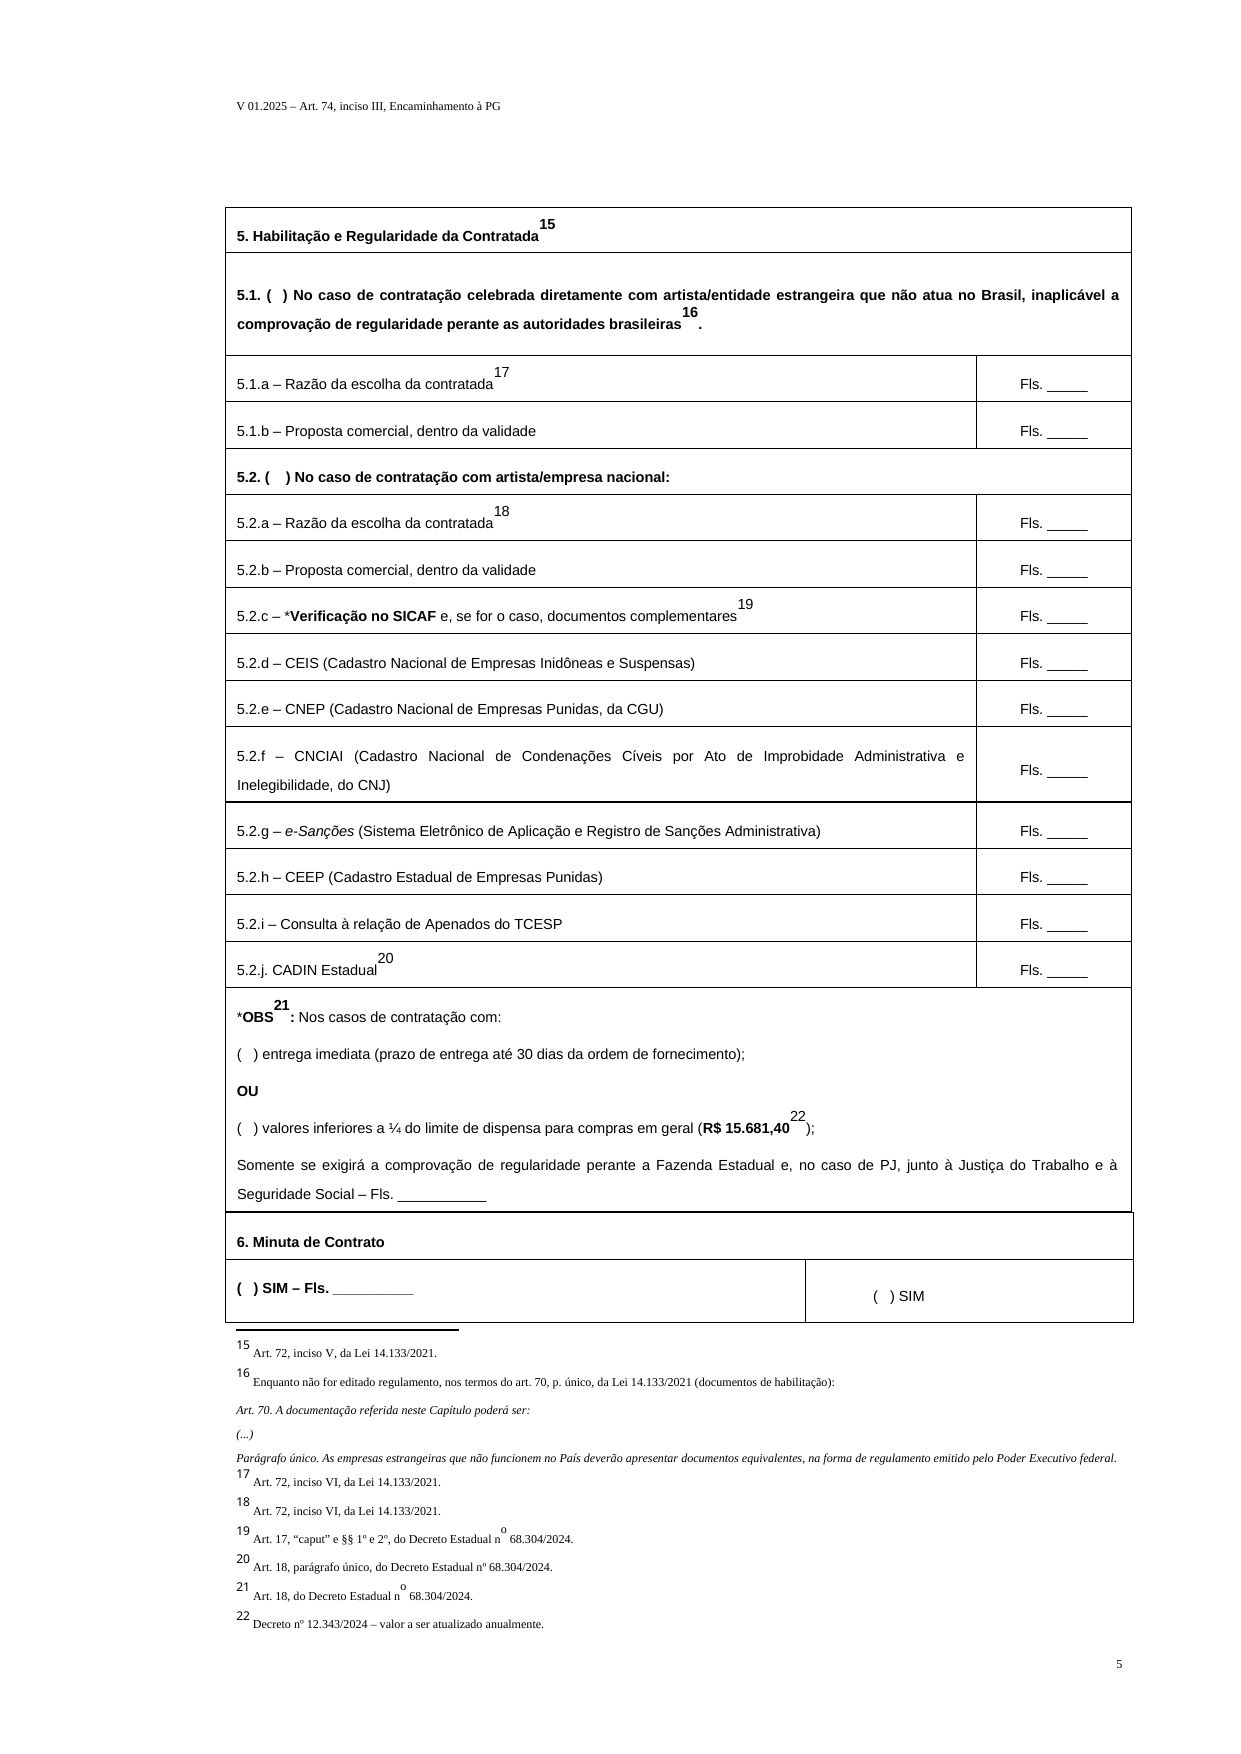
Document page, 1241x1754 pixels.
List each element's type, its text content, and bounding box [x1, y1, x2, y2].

table_cell ( ) SIM ( ) SIM [806, 1260, 1133, 1322]
table_cell 5.2.a – Razão da escolha da contratada [226, 495, 976, 540]
table_cell Fls. _____ [977, 495, 1131, 540]
table_cell 5.1.a – Razão da escolha da contratada [226, 356, 976, 401]
table_cell 5.2.j. CADIN Estadual [226, 942, 976, 987]
table_cell 5.2.i – Consulta à relação de Apenados do TCESP [226, 895, 976, 941]
table_cell 5.1.b – Proposta comercial, dentro da validade [226, 402, 976, 447]
table_cell 5.2.d – CEIS (Cadastro Nacional de Empresas Inidôneas e Suspensas) [226, 634, 976, 680]
table_cell Fls. _____ [977, 402, 1131, 447]
table_cell Fls. _____ [977, 942, 1131, 987]
table_cell Fls. _____ [977, 541, 1131, 587]
table_header 6. Minuta de Contrato [226, 1213, 1133, 1258]
table_header 5. Habilitação e Regularidade da Contratada [226, 208, 1131, 252]
table_cell Fls. _____ [977, 634, 1131, 680]
table_cell *OBS: Nos casos de contratação com: ( ) entrega imediata (prazo de entrega até 30 dias da ordem de fornecimento); OU ( ) valores inferiores a ¼ do limite de dispensa para compras em geral (R$ 15.681,40); Somente se exigirá a comprovação de regularidade perante a Fazenda Estadual e, no caso de PJ, junto à Justiça do Trabalho e à Seguridade Social – Fls. ___________ [226, 988, 1131, 1211]
table_cell 5.2. ( ) No caso de contratação com artista/empresa nacional: [226, 449, 1131, 494]
table_cell 5.1. ( ) No caso de contratação celebrada diretamente com artista/entidade estrangeira que não atua no Brasil, inaplicável a comprovação de regularidade perante as autoridades brasileiras. [226, 253, 1131, 354]
table_cell Fls. _____ [977, 803, 1131, 848]
table_cell Fls. _____ [977, 681, 1131, 726]
table_cell 5.2.e – CNEP (Cadastro Nacional de Empresas Punidas, da CGU) [226, 681, 976, 726]
table_cell 5.2.f – CNCIAI (Cadastro Nacional de Condenações Cíveis por Ato de Improbidade Administrativa e Inelegibilidade, do CNJ) [226, 727, 976, 801]
table_cell Fls. _____ [977, 588, 1131, 633]
table_cell 5.2.g – e-Sanções (Sistema Eletrônico de Aplicação e Registro de Sanções Administrativa) [226, 803, 976, 848]
table_cell Fls. _____ [977, 895, 1131, 941]
table_cell 5.2.h – CEEP (Cadastro Estadual de Empresas Punidas) [226, 849, 976, 894]
table_cell 5.2.c – *Verificação no SICAF e, se for o caso, documentos complementares [226, 588, 976, 633]
table_cell 5.2.b – Proposta comercial, dentro da validade [226, 541, 976, 587]
table_cell Fls. _____ [977, 356, 1131, 401]
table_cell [226, 1260, 805, 1322]
table_cell Fls. _____ [977, 727, 1131, 801]
table_cell Fls. _____ [977, 849, 1131, 894]
